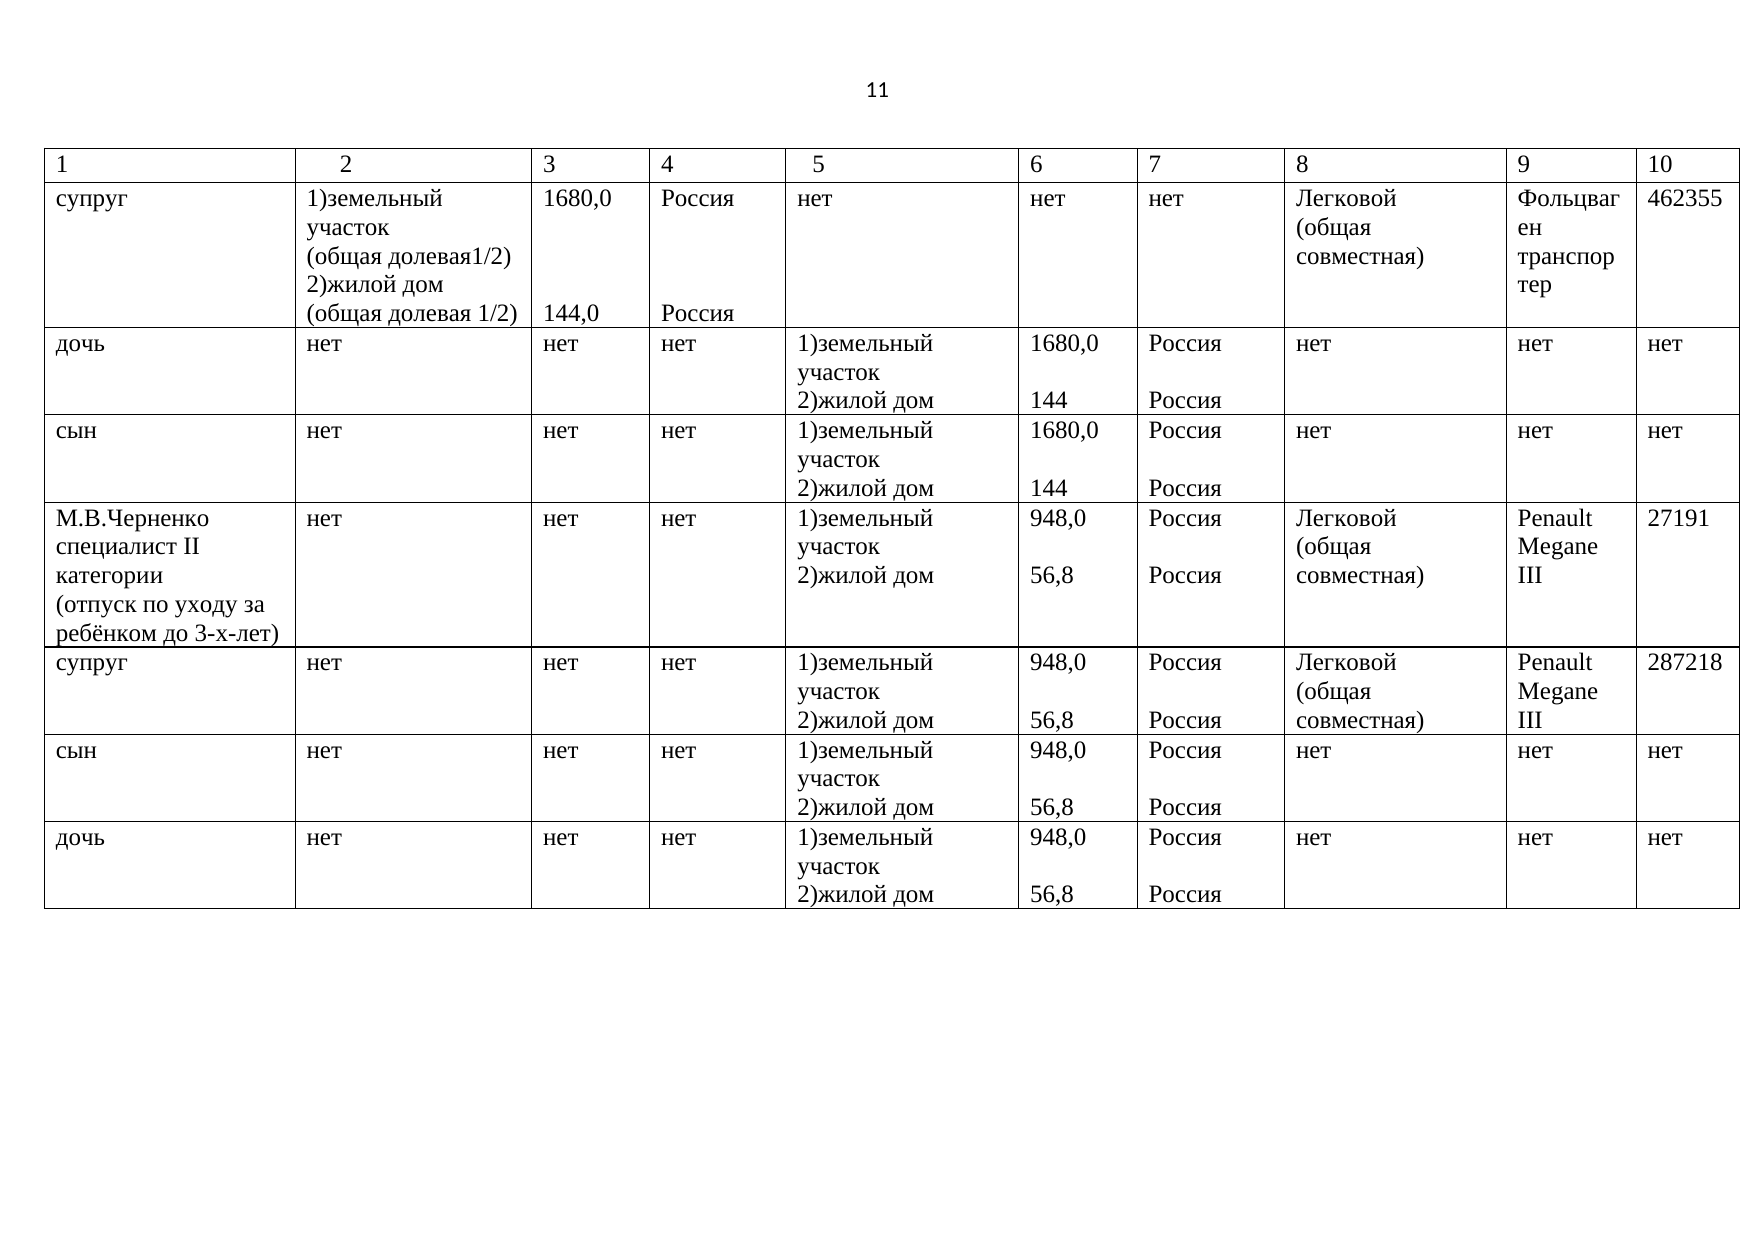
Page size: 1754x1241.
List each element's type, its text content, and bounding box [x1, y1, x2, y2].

table_cell Россия Россия [1138, 328, 1284, 414]
table_cell 1680,0 144 [1019, 328, 1137, 414]
table_cell 948,0 56,8 [1019, 648, 1137, 734]
table_cell нет [1637, 822, 1739, 908]
table_cell Россия Россия [1138, 503, 1284, 646]
table_cell 10 [1637, 149, 1739, 182]
table_cell Россия Россия [1138, 822, 1284, 908]
table_cell Россия Россия [650, 183, 785, 327]
table_cell 948,0 56,8 [1019, 735, 1137, 821]
table_cell 1)земельный участок 2)жилой дом [786, 503, 1018, 646]
table_cell нет [650, 415, 785, 502]
table_cell 1 [45, 149, 295, 182]
table_cell нет [1507, 822, 1636, 908]
table_cell Россия Россия [1138, 648, 1284, 734]
table_cell дочь [45, 822, 295, 908]
table_cell нет [650, 648, 785, 734]
table_cell Россия Россия [1138, 735, 1284, 821]
table_cell 1)земельный участок 2)жилой дом [786, 415, 1018, 502]
table_cell нет [1637, 735, 1739, 821]
table_cell Penault Megane III [1507, 503, 1636, 646]
table_cell 1)земельный участок 2)жилой дом [786, 328, 1018, 414]
table_cell сын [45, 735, 295, 821]
table_cell нет [1507, 328, 1636, 414]
table_cell Легковой (общая совместная) [1285, 503, 1506, 646]
table_cell нет [1637, 415, 1739, 502]
table_cell 1)земельный участок 2)жилой дом [786, 735, 1018, 821]
table_cell Фольцваген транспортер [1507, 183, 1636, 327]
table_cell 5 [786, 149, 1018, 182]
table_cell нет [650, 328, 785, 414]
table_cell 1680,0 144,0 [532, 183, 649, 327]
table_cell нет [532, 503, 649, 646]
table_cell нет [532, 822, 649, 908]
table_cell 6 [1019, 149, 1137, 182]
table_cell 948,0 56,8 [1019, 503, 1137, 646]
table_cell Россия Россия [1138, 415, 1284, 502]
table_cell Penault Megane III [1507, 648, 1636, 734]
table_cell 2 [296, 149, 531, 182]
table_cell нет [1637, 328, 1739, 414]
table_cell Легковой (общая совместная) [1285, 648, 1506, 734]
table_cell 1680,0 144 [1019, 415, 1137, 502]
table_cell 1)земельный участок 2)жилой дом [786, 822, 1018, 908]
table_cell нет [1285, 415, 1506, 502]
table_cell нет [532, 648, 649, 734]
table_cell 948,0 56,8 [1019, 822, 1137, 908]
table_cell 7 [1138, 149, 1284, 182]
table_cell 1)земельный участок 2)жилой дом [786, 648, 1018, 734]
table_cell нет [786, 183, 1018, 327]
table_cell нет [1507, 735, 1636, 821]
table_cell нет [296, 822, 531, 908]
table_cell нет [296, 735, 531, 821]
table_cell 287218 [1637, 648, 1739, 734]
table_cell нет [532, 735, 649, 821]
table_cell нет [296, 415, 531, 502]
table_cell нет [1019, 183, 1137, 327]
table_cell супруг [45, 183, 295, 327]
table_cell нет [296, 503, 531, 646]
table_cell нет [1285, 822, 1506, 908]
table_cell 3 [532, 149, 649, 182]
table_cell нет [650, 503, 785, 646]
table_cell 27191 [1637, 503, 1739, 646]
table_cell 1)земельный участок (общая долевая1/2) 2)жилой дом (общая долевая 1/2) [296, 183, 531, 327]
table_cell М.В.Черненко специалист II категории (отпуск по уходу за ребёнком до 3-х-лет) [45, 503, 295, 646]
table_cell нет [650, 735, 785, 821]
table_cell нет [532, 328, 649, 414]
table_cell нет [296, 648, 531, 734]
table_cell нет [650, 822, 785, 908]
table_cell 4 [650, 149, 785, 182]
table_cell нет [1138, 183, 1284, 327]
table_cell 8 [1285, 149, 1506, 182]
table_cell нет [532, 415, 649, 502]
table_cell Легковой (общая совместная) [1285, 183, 1506, 327]
table_cell нет [296, 328, 531, 414]
table_cell 9 [1507, 149, 1636, 182]
table_cell сын [45, 415, 295, 502]
table_cell 462355 [1637, 183, 1739, 327]
table_cell дочь [45, 328, 295, 414]
table_cell нет [1507, 415, 1636, 502]
table_cell нет [1285, 735, 1506, 821]
table_cell супруг [45, 648, 295, 734]
table_cell нет [1285, 328, 1506, 414]
